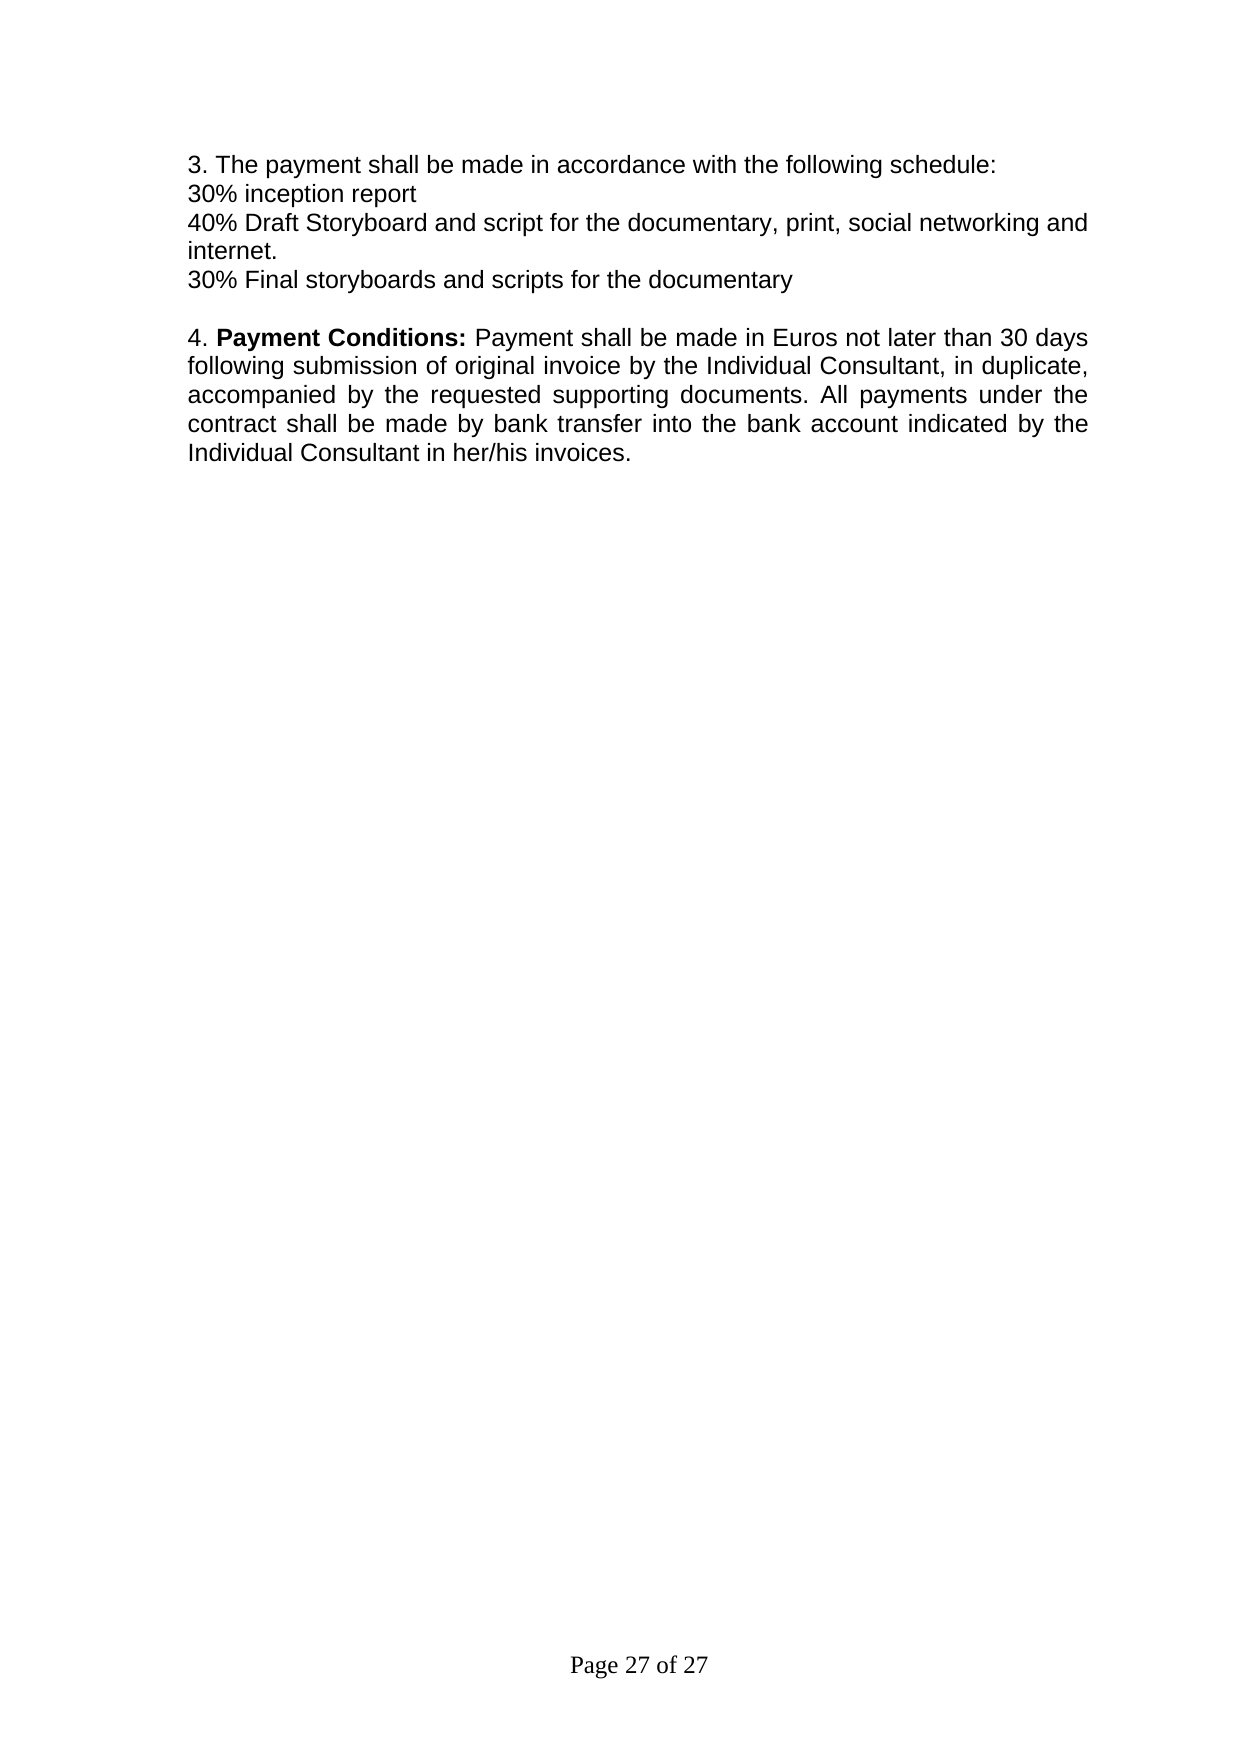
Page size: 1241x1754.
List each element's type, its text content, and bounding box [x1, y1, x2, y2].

text 4. Payment Conditions: Payment shall be made in Euros not later than 30 days following submission of original invoice by the Individual Consultant, in duplicate, accompanied by the requested supporting documents. All payments under the contract shall be made by bank transfer into the bank account indicated by the Individual Consultant in her/his invoices. [187, 322, 1090, 466]
text 30% Final storyboards and scripts for the documentary [187, 265, 1090, 294]
text 40% Draft Storyboard and script for the documentary, print, social networking and internet. [187, 207, 1090, 265]
text 30% inception report [187, 179, 1090, 207]
text 3. The payment shall be made in accordance with the following schedule: [187, 150, 1090, 179]
